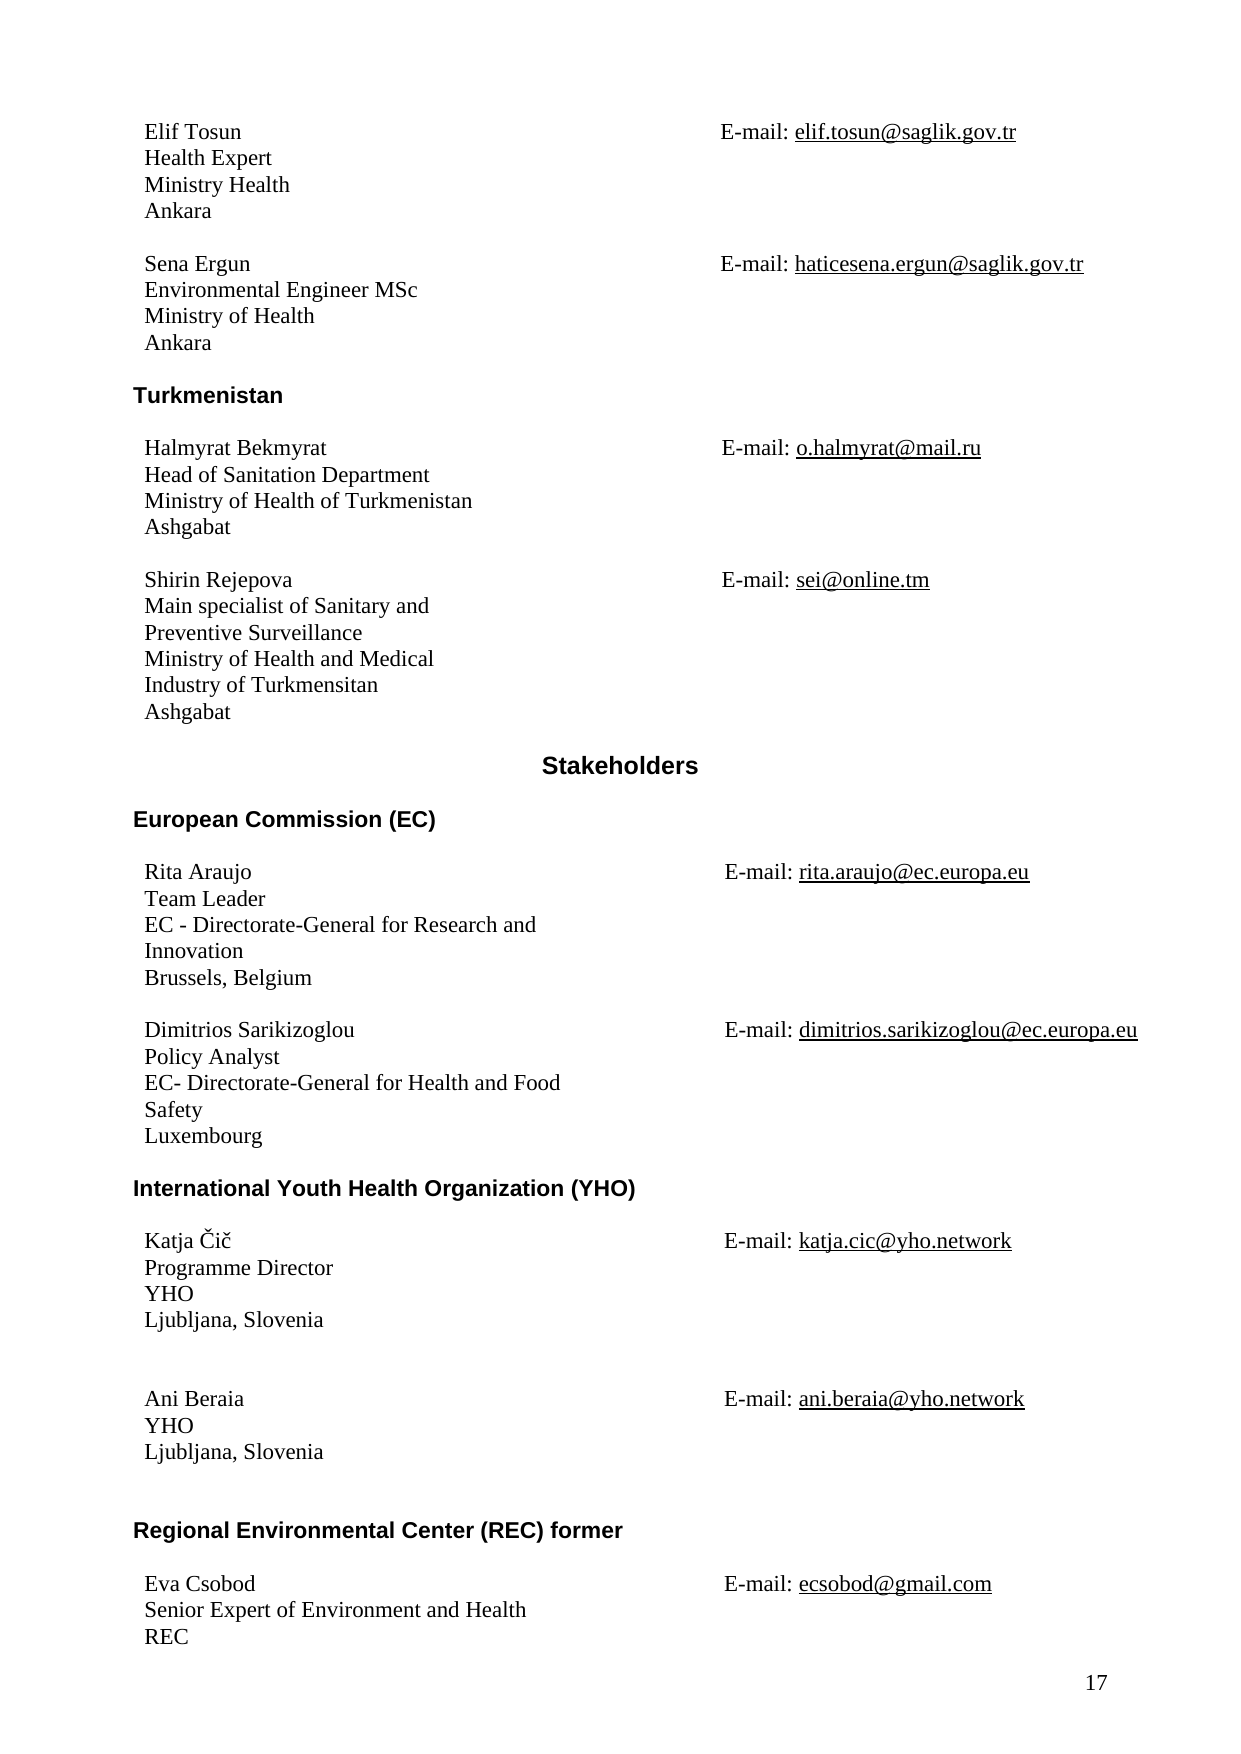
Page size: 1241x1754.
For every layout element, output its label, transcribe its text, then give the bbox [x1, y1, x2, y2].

table_cell Shirin Rejepova Main specialist of Sanitary and Preventive Surveillance Ministry of Health and Medical Industry of Turkmensitan Ashgabat [133, 566, 648, 751]
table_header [133, 1570, 631, 1649]
table_header E-mail: o.halmyrat@mail.ru [648, 434, 1148, 566]
table_header Halmyrat Bekmyrat Head of Sanitation Department Ministry of Health of Turkmenistan Ashgabat [133, 434, 648, 566]
text International Youth Health Organization (YHO) [133, 1175, 1107, 1201]
table_header Rita Araujo Team Leader EC - Directorate-General for Research and Innovation Brussels, Belgium [133, 859, 626, 1017]
table_header E-mail: elif.tosun@saglik.gov.tr [648, 118, 1163, 250]
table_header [631, 1570, 1107, 1649]
table_header E-mail: katja.cic@yho.network [631, 1228, 1107, 1386]
table_cell Ani Beraia YHO Ljubljana, Slovenia [133, 1386, 631, 1464]
text Stakeholders [133, 751, 1107, 779]
table_cell Dimitrios Sarikizoglou Policy Analyst EC- Directorate-General for Health and Food Safety Luxembourg [133, 1017, 626, 1175]
text Turkmenistan [133, 382, 1107, 408]
table_header E-mail: rita.araujo@ec.europa.eu [626, 859, 1167, 1017]
text European Commission (EC) [133, 806, 1107, 832]
table_cell E-mail: sei@online.tm [648, 566, 1148, 751]
table_header Elif Tosun Health Expert Ministry Health Ankara [133, 118, 648, 250]
table_cell Sena Ergun Environmental Engineer MSc Ministry of Health Ankara [133, 250, 648, 382]
table_cell E-mail: haticesena.ergun@saglik.gov.tr [648, 250, 1163, 382]
table_header Katja Čič Programme Director YHO Ljubljana, Slovenia [133, 1228, 631, 1386]
table_cell E-mail: dimitrios.sarikizoglou@ec.europa.eu [626, 1017, 1167, 1175]
table_cell E-mail: ani.beraia@yho.network [631, 1386, 1107, 1464]
text Regional Environmental Center (REC) former [133, 1517, 1107, 1544]
